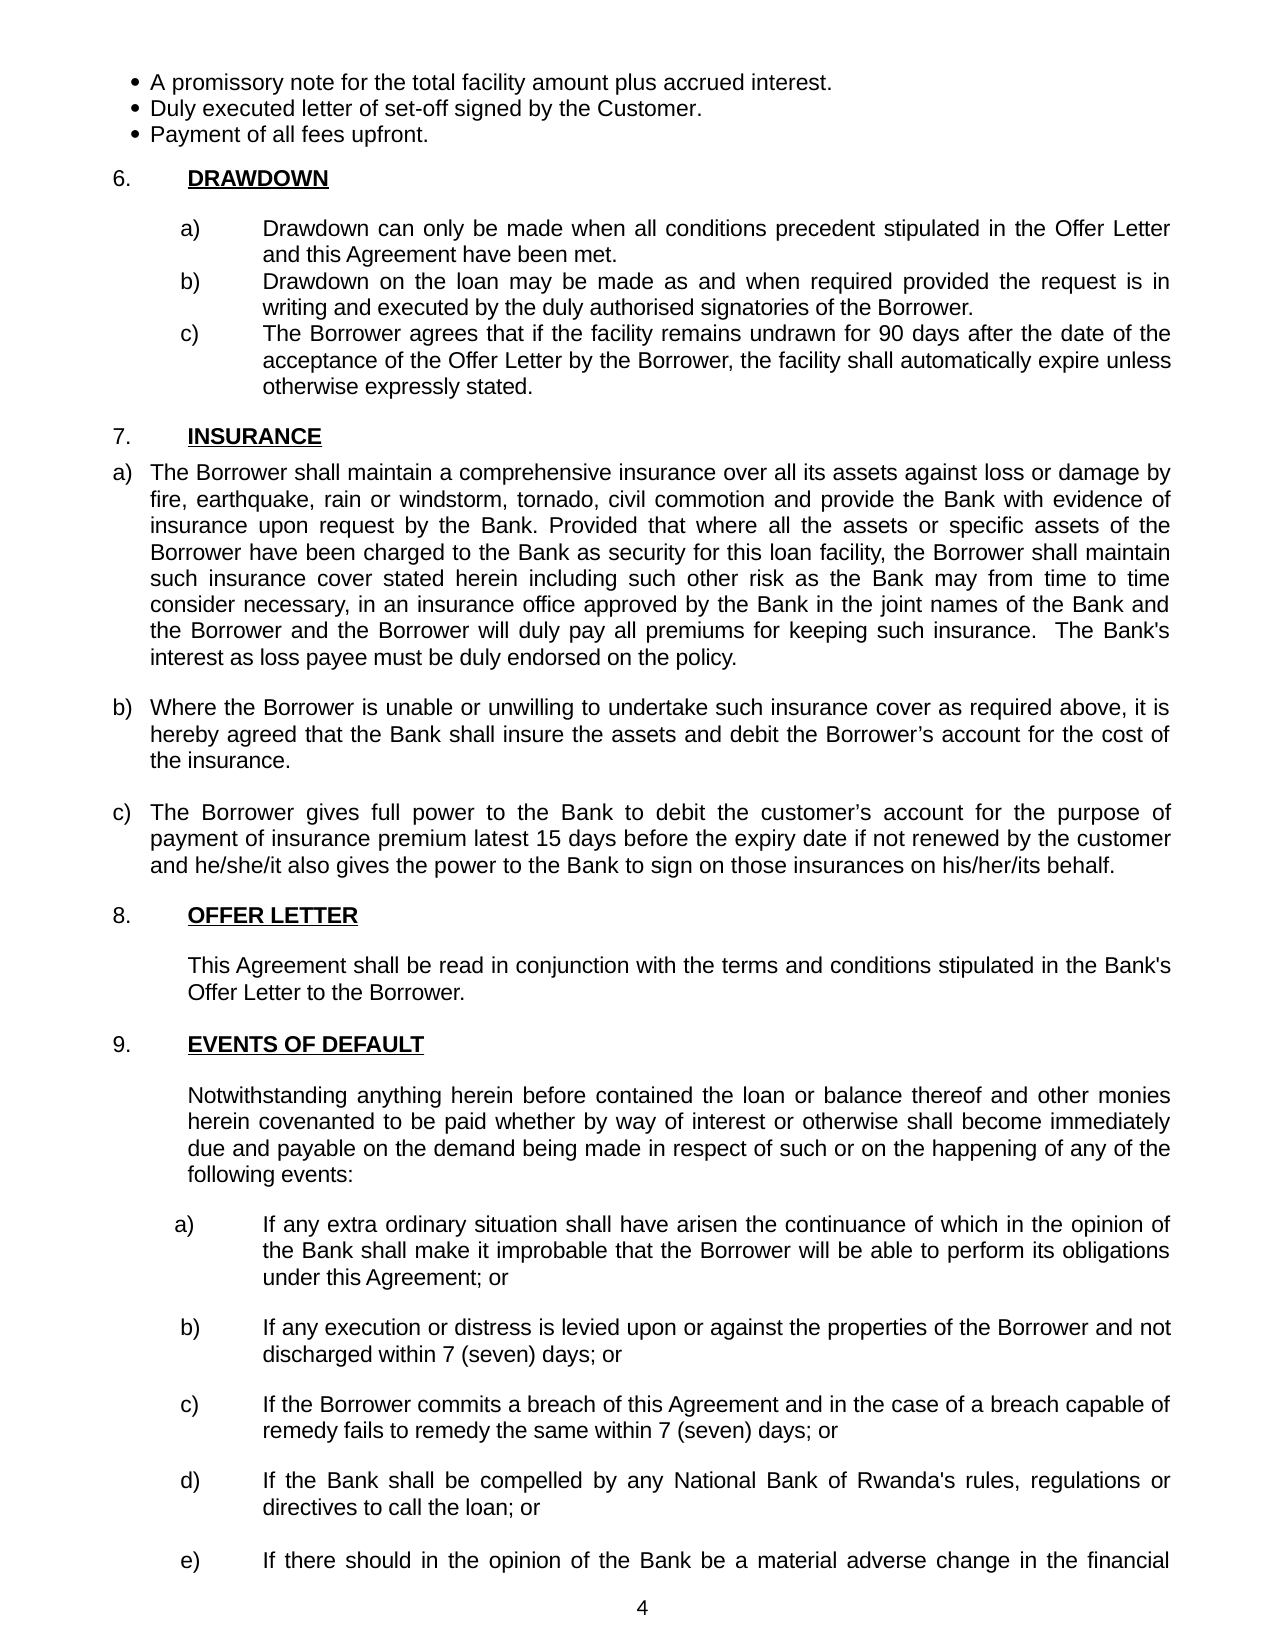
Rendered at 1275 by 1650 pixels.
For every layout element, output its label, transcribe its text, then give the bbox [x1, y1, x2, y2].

list Duly executed letter of set-off signed by the Customer. [131, 95, 1172, 121]
list Where the Borrower is unable or unwilling to undertake such insurance cover as required above, it is hereby agreed that the Bank shall insure the assets and debit the Borrower’s account for the cost of the insurance. [112, 694, 1172, 773]
text d) If the Bank shall be compelled by any National Bank of Rwanda's rules, regulations or directives to call the loan; or [112, 1467, 1172, 1520]
text 9. EVENTS OF DEFAULT [112, 1031, 1172, 1058]
text Notwithstanding anything herein before contained the loan or balance thereof and other monies herein covenanted to be paid whether by way of interest or otherwise shall become immediately due and payable on the demand being made in respect of such or on the happening of any of the following events: [187, 1082, 1172, 1187]
list Payment of all fees upfront. [131, 121, 1172, 148]
list A promissory note for the total facility amount plus accrued interest. [131, 69, 1172, 95]
list The Borrower shall maintain a comprehensive insurance over all its assets against loss or damage by fire, earthquake, rain or windstorm, tornado, civil commotion and provide the Bank with evidence of insurance upon request by the Bank. Provided that where all the assets or specific assets of the Borrower have been charged to the Bank as security for this loan facility, the Borrower shall maintain such insurance cover stated herein including such other risk as the Bank may from time to time consider necessary, in an insurance office approved by the Bank in the joint names of the Bank and the Borrower and the Borrower will duly pay all premiums for keeping such insurance. The Bank's interest as loss payee must be duly endorsed on the policy. [112, 459, 1172, 670]
text 7. INSURANCE [112, 423, 1172, 450]
text b) If any execution or distress is levied upon or against the properties of the Borrower and not discharged within 7 (seven) days; or [112, 1314, 1172, 1367]
text This Agreement shall be read in conjunction with the terms and conditions stipulated in the Bank's Offer Letter to the Borrower. [187, 952, 1172, 1005]
text c) If the Borrower commits a breach of this Agreement and in the case of a breach capable of remedy fails to remedy the same within 7 (seven) days; or [112, 1391, 1172, 1443]
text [112, 1547, 1172, 1573]
text a) Drawdown can only be made when all conditions precedent stipulated in the Offer Letter and this Agreement have been met. [112, 215, 1172, 268]
text b) Drawdown on the loan may be made as and when required provided the request is in writing and executed by the duly authorised signatories of the Borrower. [112, 268, 1172, 320]
text 6. DRAWDOWN [112, 164, 1172, 191]
text c) The Borrower agrees that if the facility remains undrawn for 90 days after the date of the acceptance of the Offer Letter by the Borrower, the facility shall automatically expire unless otherwise expressly stated. [112, 320, 1172, 399]
text a) If any extra ordinary situation shall have arisen the continuance of which in the opinion of the Bank shall make it improbable that the Borrower will be able to perform its obligations under this Agreement; or [112, 1211, 1172, 1290]
list The Borrower gives full power to the Bank to debit the customer’s account for the purpose of payment of insurance premium latest 15 days before the expiry date if not renewed by the customer and he/she/it also gives the power to the Bank to sign on those insurances on his/her/its behalf. [112, 799, 1172, 878]
text 8. OFFER LETTER [112, 902, 1172, 928]
